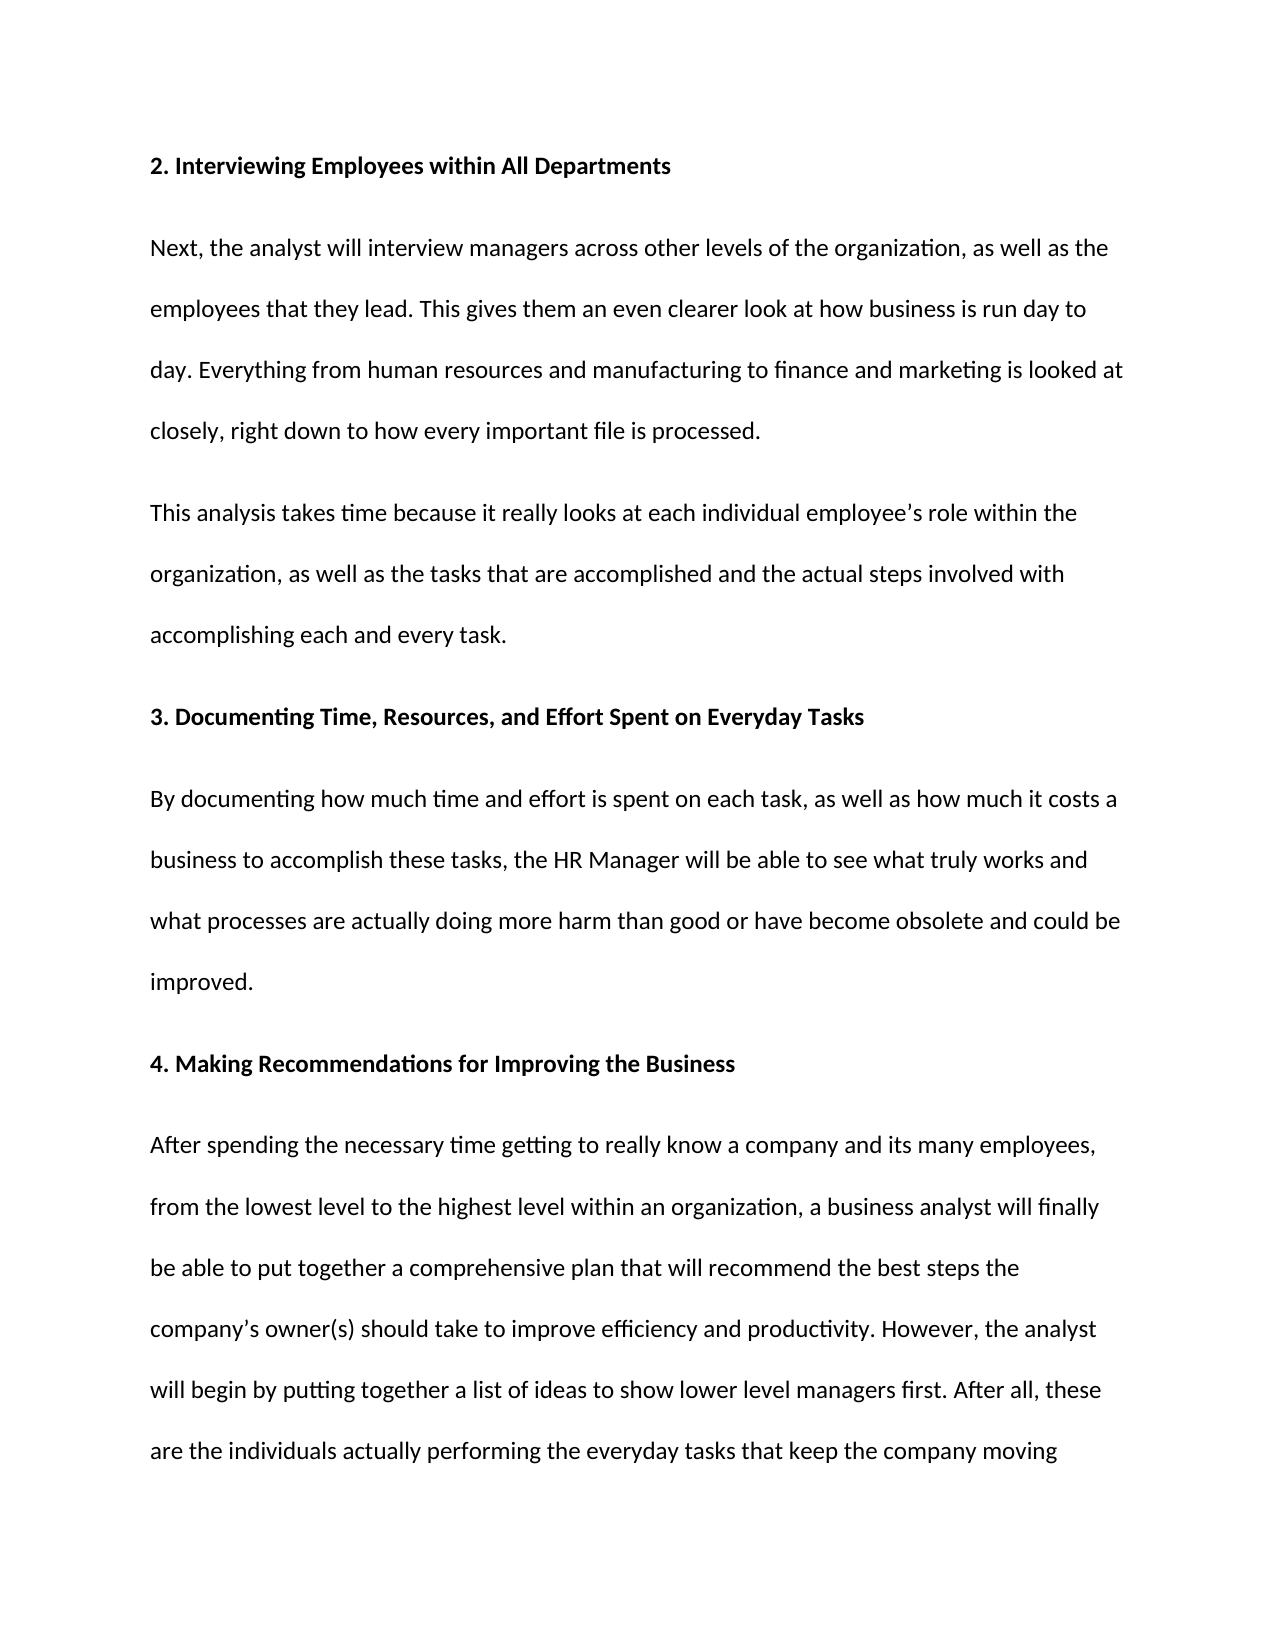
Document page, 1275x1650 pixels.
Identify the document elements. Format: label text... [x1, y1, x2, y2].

text 2. Interviewing Employees within All Departments [150, 150, 1125, 181]
text Next, the analyst will interview managers across other levels of the organization, as well as the employees that they lead. This gives them an even clearer look at how business is run day to day. Everything from human resources and manufacturing to finance and marketing is looked at closely, right down to how every important file is processed. [150, 232, 1125, 446]
text 3. Documenting Time, Resources, and Effort Spent on Everyday Tasks [150, 701, 1125, 731]
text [150, 1129, 1125, 1465]
text 4. Making Recommendations for Improving the Business [150, 1048, 1125, 1078]
text This analysis takes time because it really looks at each individual employee’s role within the organization, as well as the tasks that are accomplished and the actual steps involved with accomplishing each and every task. [150, 497, 1125, 649]
text By documenting how much time and effort is spent on each task, as well as how much it costs a business to accomplish these tasks, the HR Manager will be able to see what truly works and what processes are actually doing more harm than good or have become obsolete and could be improved. [150, 783, 1125, 996]
